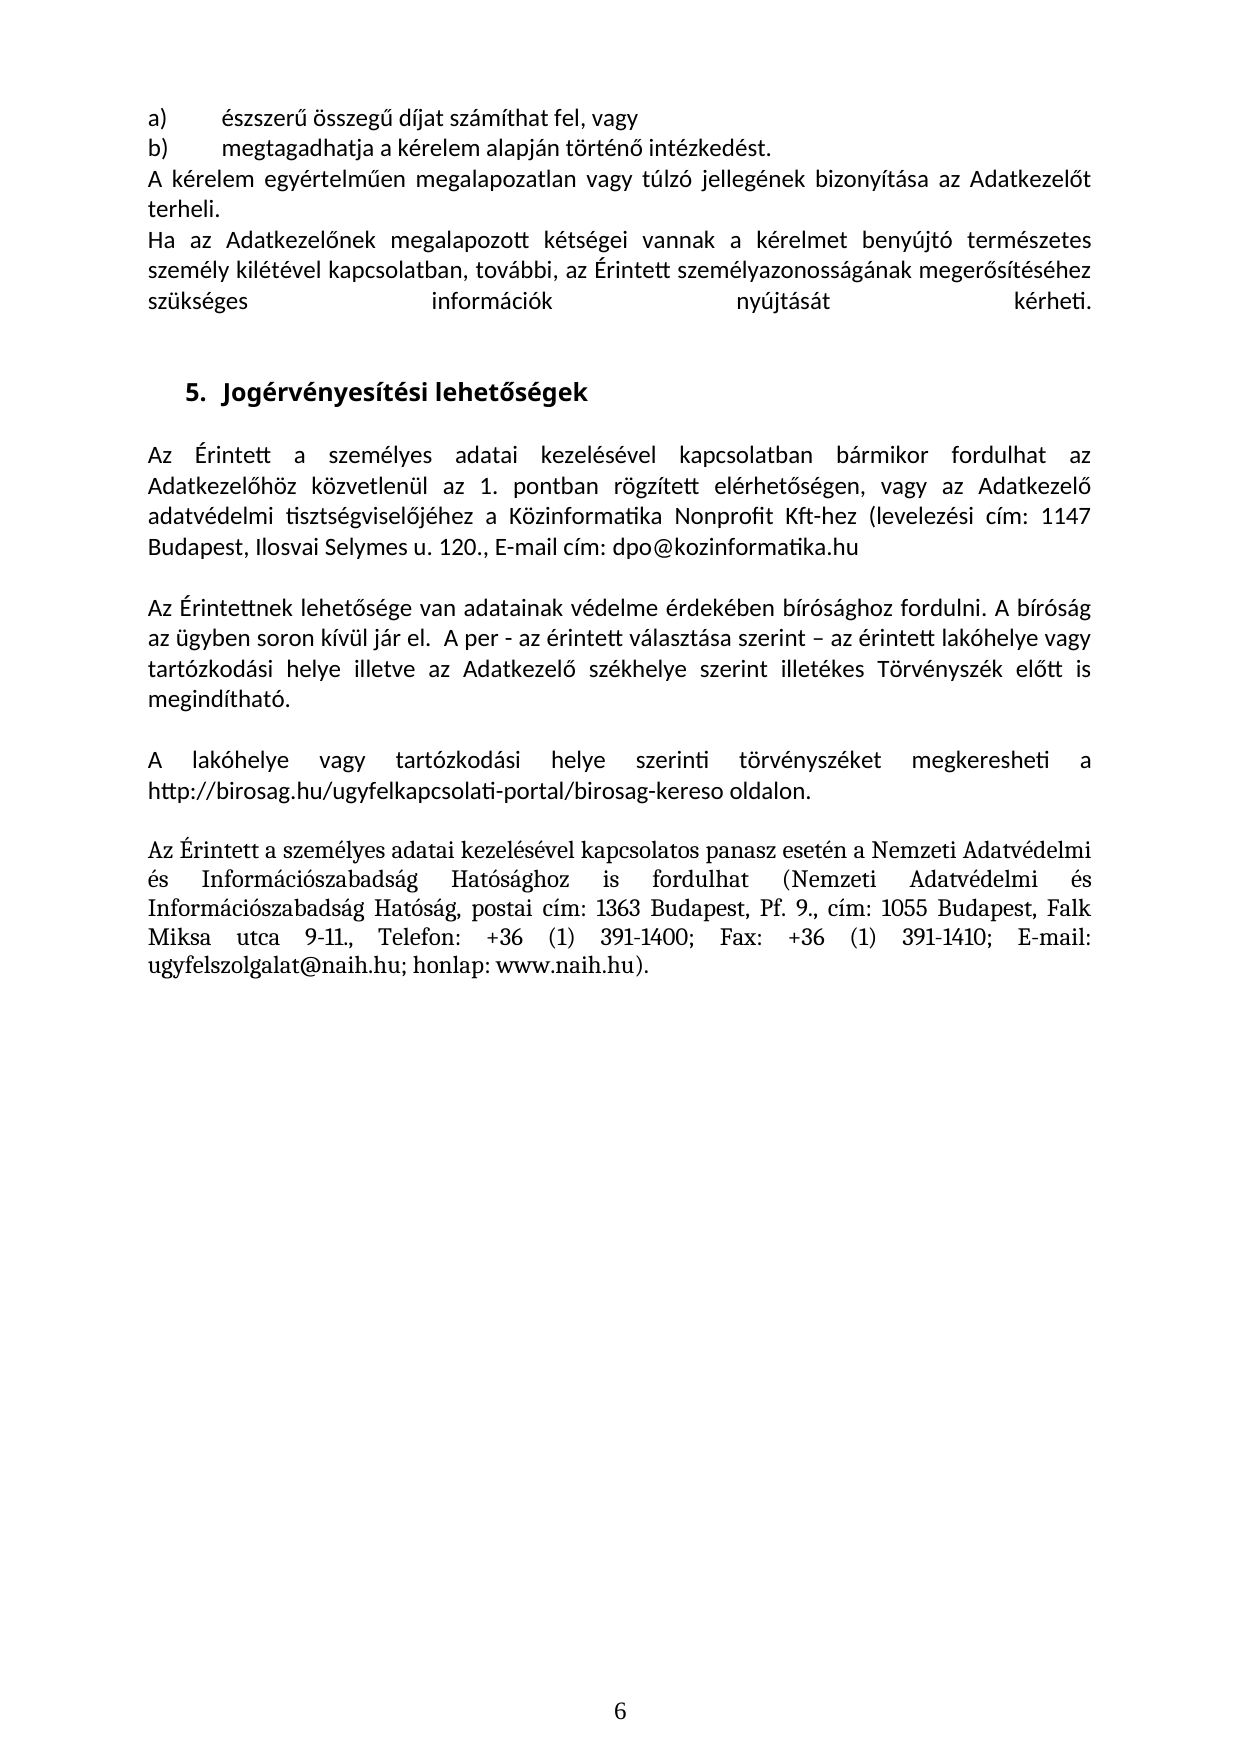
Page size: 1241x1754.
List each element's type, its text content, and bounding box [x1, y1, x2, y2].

text Az Érintett a személyes adatai kezelésével kapcsolatos panasz esetén a Nemzeti Adatvédelmi és Információszabadság Hatósághoz is fordulhat (Nemzeti Adatvédelmi és Információszabadság Hatóság, postai cím: 1363 Budapest, Pf. 9., cím: 1055 Budapest, Falk Miksa utca 9-11., Telefon: +36 (1) 391-1400; Fax: +36 (1) 391-1410; E-mail: ugyfelszolgalat@naih.hu; honlap: www.naih.hu). [148, 836, 1093, 980]
list észszerű összegű díjat számíthat fel, vagy [148, 102, 1093, 132]
subtitle Jogérvényesítési lehetőségek [185, 375, 1093, 409]
list megtagadhatja a kérelem alapján történő intézkedést. [148, 132, 1093, 163]
text Ha az Adatkezelőnek megalapozott kétségei vannak a kérelmet benyújtó természetes személy kilétével kapcsolatban, további, az Érintett személyazonosságának megerősítéséhez szükséges információk nyújtását kérheti. [148, 224, 1093, 344]
text Az Érintettnek lehetősége van adatainak védelme érdekében bírósághoz fordulni. A bíróság az ügyben soron kívül jár el. A per - az érintett választása szerint – az érintett lakóhelye vagy tartózkodási helye illetve az Adatkezelő székhelye szerint illetékes Törvényszék előtt is megindítható. [148, 592, 1093, 714]
text A kérelem egyértelműen megalapozatlan vagy túlzó jellegének bizonyítása az Adatkezelőt terheli. [148, 163, 1093, 224]
text A lakóhelye vagy tartózkodási helye szerinti törvényszéket megkeresheti a http://birosag.hu/ugyfelkapcsolati-portal/birosag-kereso oldalon. [148, 744, 1093, 806]
text Az Érintett a személyes adatai kezelésével kapcsolatban bármikor fordulhat az Adatkezelőhöz közvetlenül az 1. pontban rögzített elérhetőségen, vagy az Adatkezelő adatvédelmi tisztségviselőjéhez a Közinformatika Nonprofit Kft-hez (levelezési cím: 1147 Budapest, Ilosvai Selymes u. 120., E-mail cím: dpo@kozinformatika.hu [148, 439, 1093, 561]
